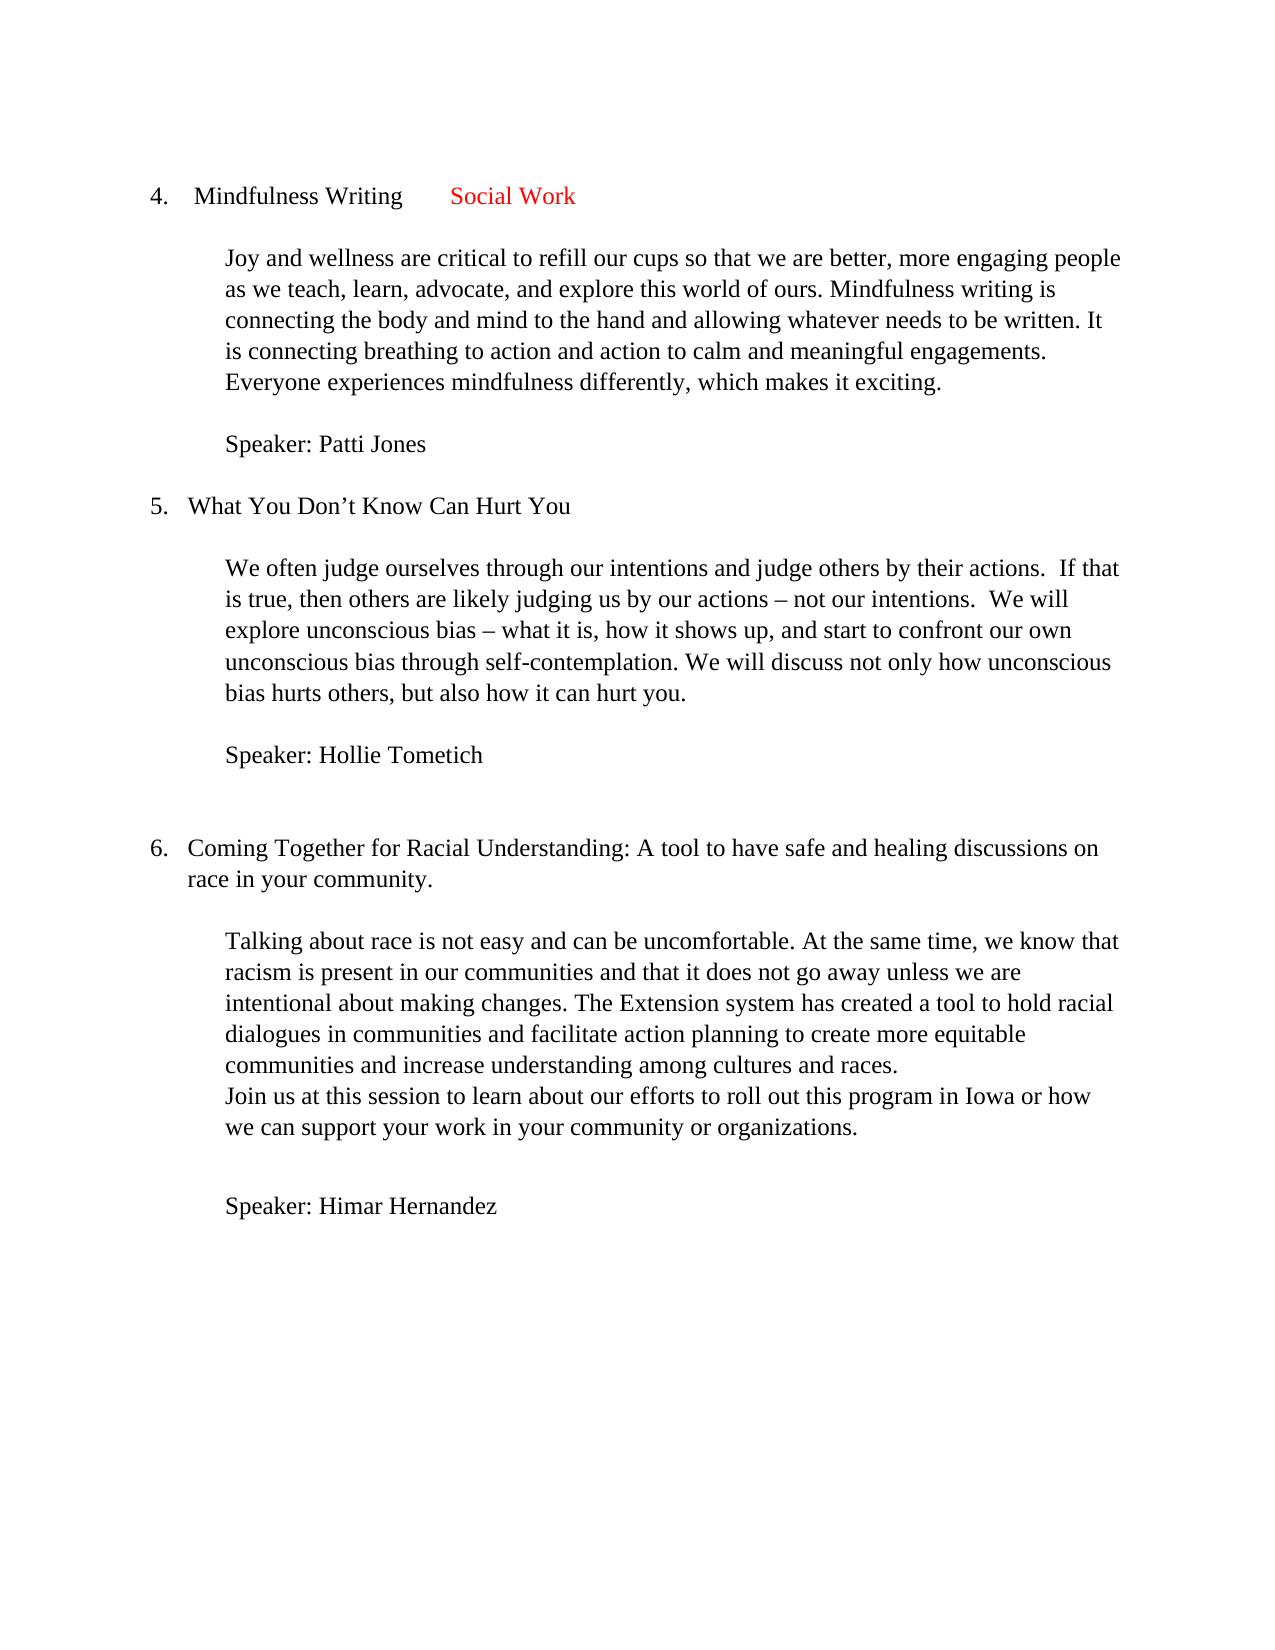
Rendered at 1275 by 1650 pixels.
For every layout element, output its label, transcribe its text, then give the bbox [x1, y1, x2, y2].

list We often judge ourselves through our intentions and judge others by their actions. If that is true, then others are likely judging us by our actions – not our intentions. We will explore unconscious bias – what it is, how it shows up, and start to confront our own unconscious bias through self-contemplation. We will discuss not only how unconscious bias hurts others, but also how it can hurt you. [225, 553, 1125, 706]
list What You Don’t Know Can Hurt You [150, 491, 1125, 520]
list Speaker: Hollie Tometich [225, 740, 1125, 768]
list Join us at this session to learn about our efforts to roll out this program in Iowa or how we can support your work in your community or organizations. [225, 1081, 1125, 1141]
list Joy and wellness are critical to refill our cups so that we are better, more engaging people as we teach, learn, advocate, and explore this world of ours. Mindfulness writing is connecting the body and mind to the hand and allowing whatever needs to be written. It is connecting breathing to action and action to calm and meaningful engagements. Everyone experiences mindfulness differently, which makes it exciting. [225, 243, 1125, 396]
list Speaker: Patti Jones [225, 429, 1125, 458]
text Speaker: Himar Hernandez [225, 1191, 1125, 1220]
list Talking about race is not easy and can be uncomfortable. At the same time, we know that racism is present in our communities and that it does not go away unless we are intentional about making changes. The Extension system has created a tool to hold racial dialogues in communities and facilitate action planning to create more equitable communities and increase understanding among cultures and races. [225, 926, 1125, 1079]
list Coming Together for Racial Understanding: A tool to have safe and healing discussions on race in your community. [150, 833, 1125, 893]
list Mindfulness Writing Social Work [150, 181, 1125, 210]
